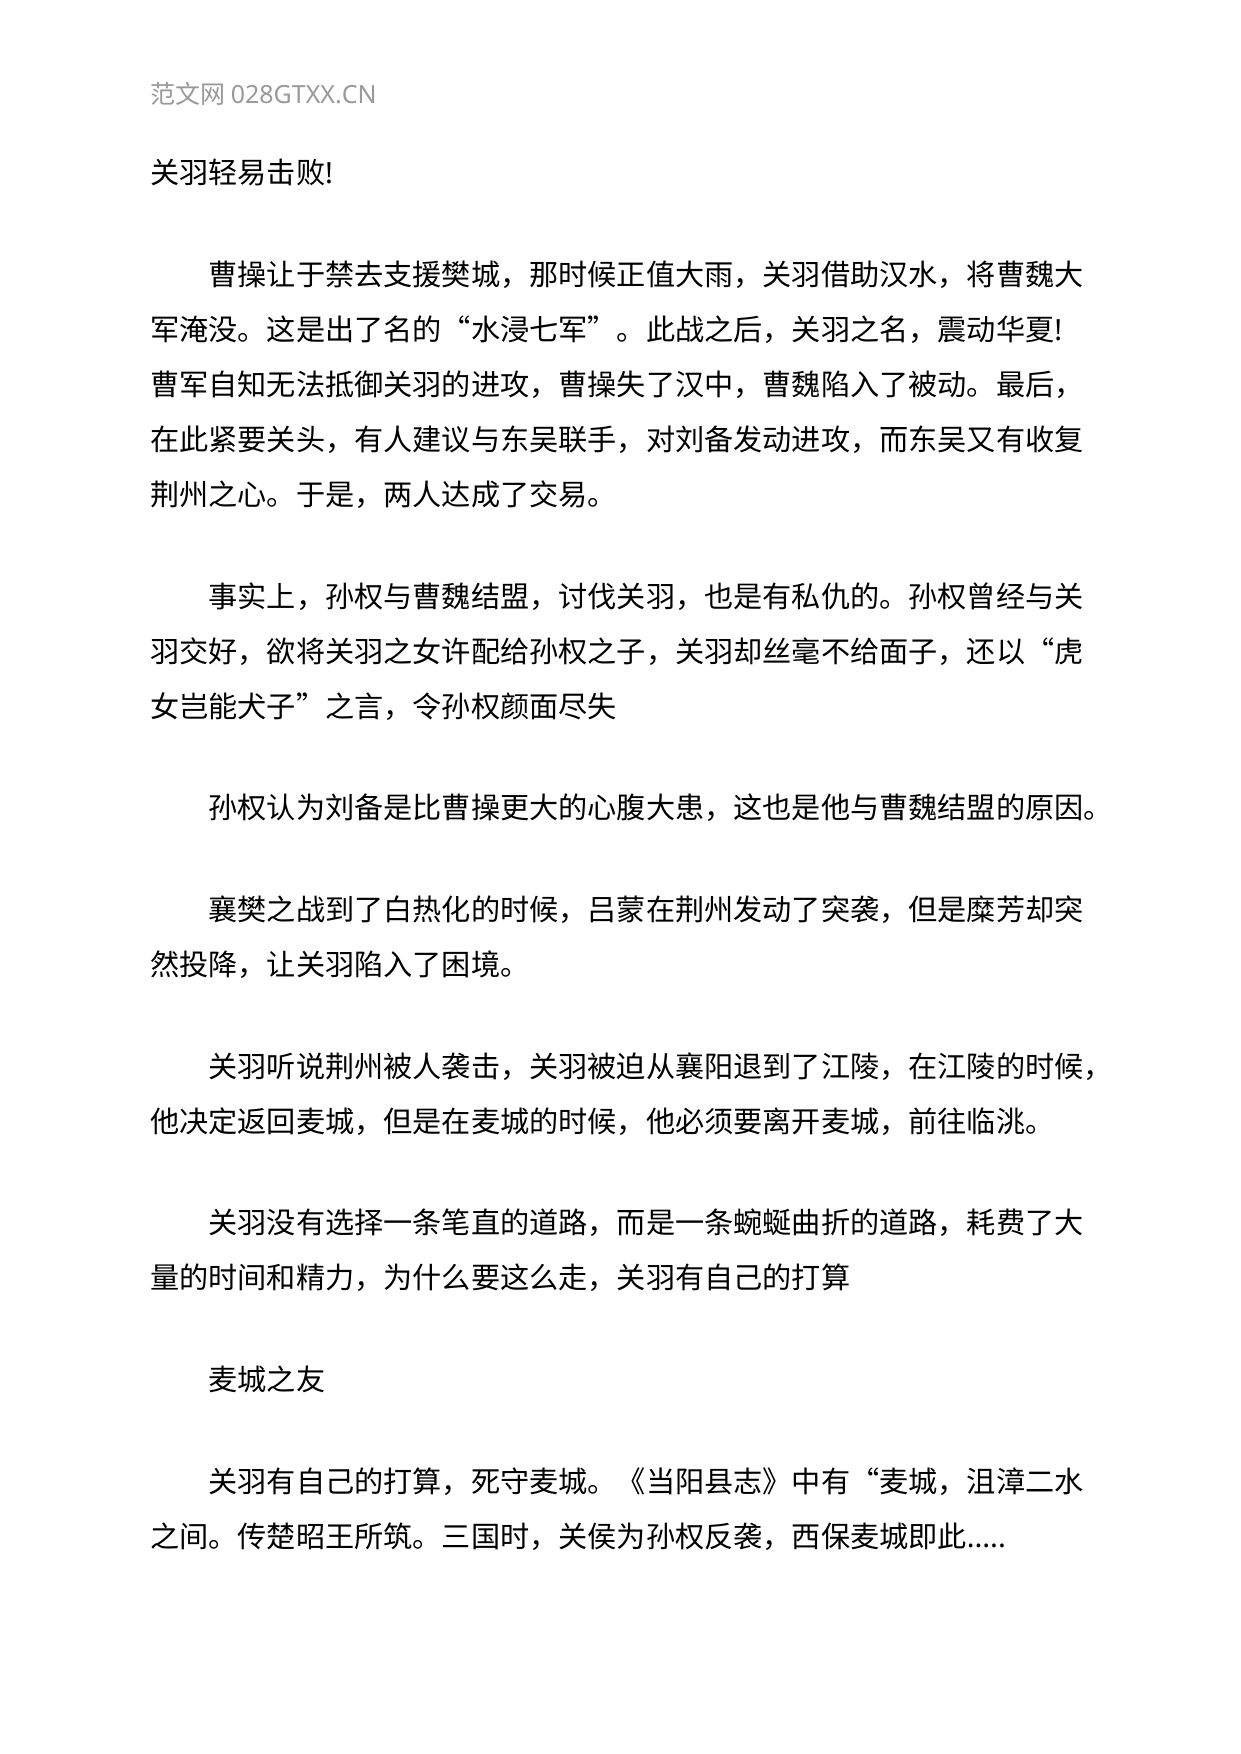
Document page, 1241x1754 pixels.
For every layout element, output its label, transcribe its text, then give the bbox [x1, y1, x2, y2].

text 麦城之友 [150, 1357, 1090, 1399]
text 襄樊之战到了白热化的时候，吕蒙在荆州发动了突袭，但是糜芳却突然投降，让关羽陷入了困境。 [150, 887, 1090, 984]
text 事实上，孙权与曹魏结盟，讨伐关羽，也是有私仇的。孙权曾经与关羽交好，欲将关羽之女许配给孙权之子，关羽却丝毫不给面子，还以“虎女岂能犬子”之言，令孙权颜面尽失 [150, 573, 1090, 726]
text 孙权认为刘备是比曹操更大的心腹大患，这也是他与曹魏结盟的原因。 [150, 785, 1090, 827]
text 关羽有自己的打算，死守麦城。《当阳县志》中有“麦城，沮漳二水之间。传楚昭王所筑。三国时，关侯为孙权反袭，西保麦城即此..... [150, 1458, 1090, 1556]
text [150, 150, 1090, 192]
text 关羽听说荆州被人袭击，关羽被迫从襄阳退到了江陵，在江陵的时候，他决定返回麦城，但是在麦城的时候，他必须要离开麦城，前往临洮。 [150, 1043, 1090, 1141]
text 曹操让于禁去支援樊城，那时候正值大雨，关羽借助汉水，将曹魏大军淹没。这是出了名的“水浸七军”。此战之后，关羽之名，震动华夏!曹军自知无法抵御关羽的进攻，曹操失了汉中，曹魏陷入了被动。最后，在此紧要关头，有人建议与东吴联手，对刘备发动进攻，而东吴又有收复荆州之心。于是，两人达成了交易。 [150, 252, 1090, 514]
text 关羽没有选择一条笔直的道路，而是一条蜿蜒曲折的道路，耗费了大量的时间和精力，为什么要这么走，关羽有自己的打算 [150, 1200, 1090, 1297]
